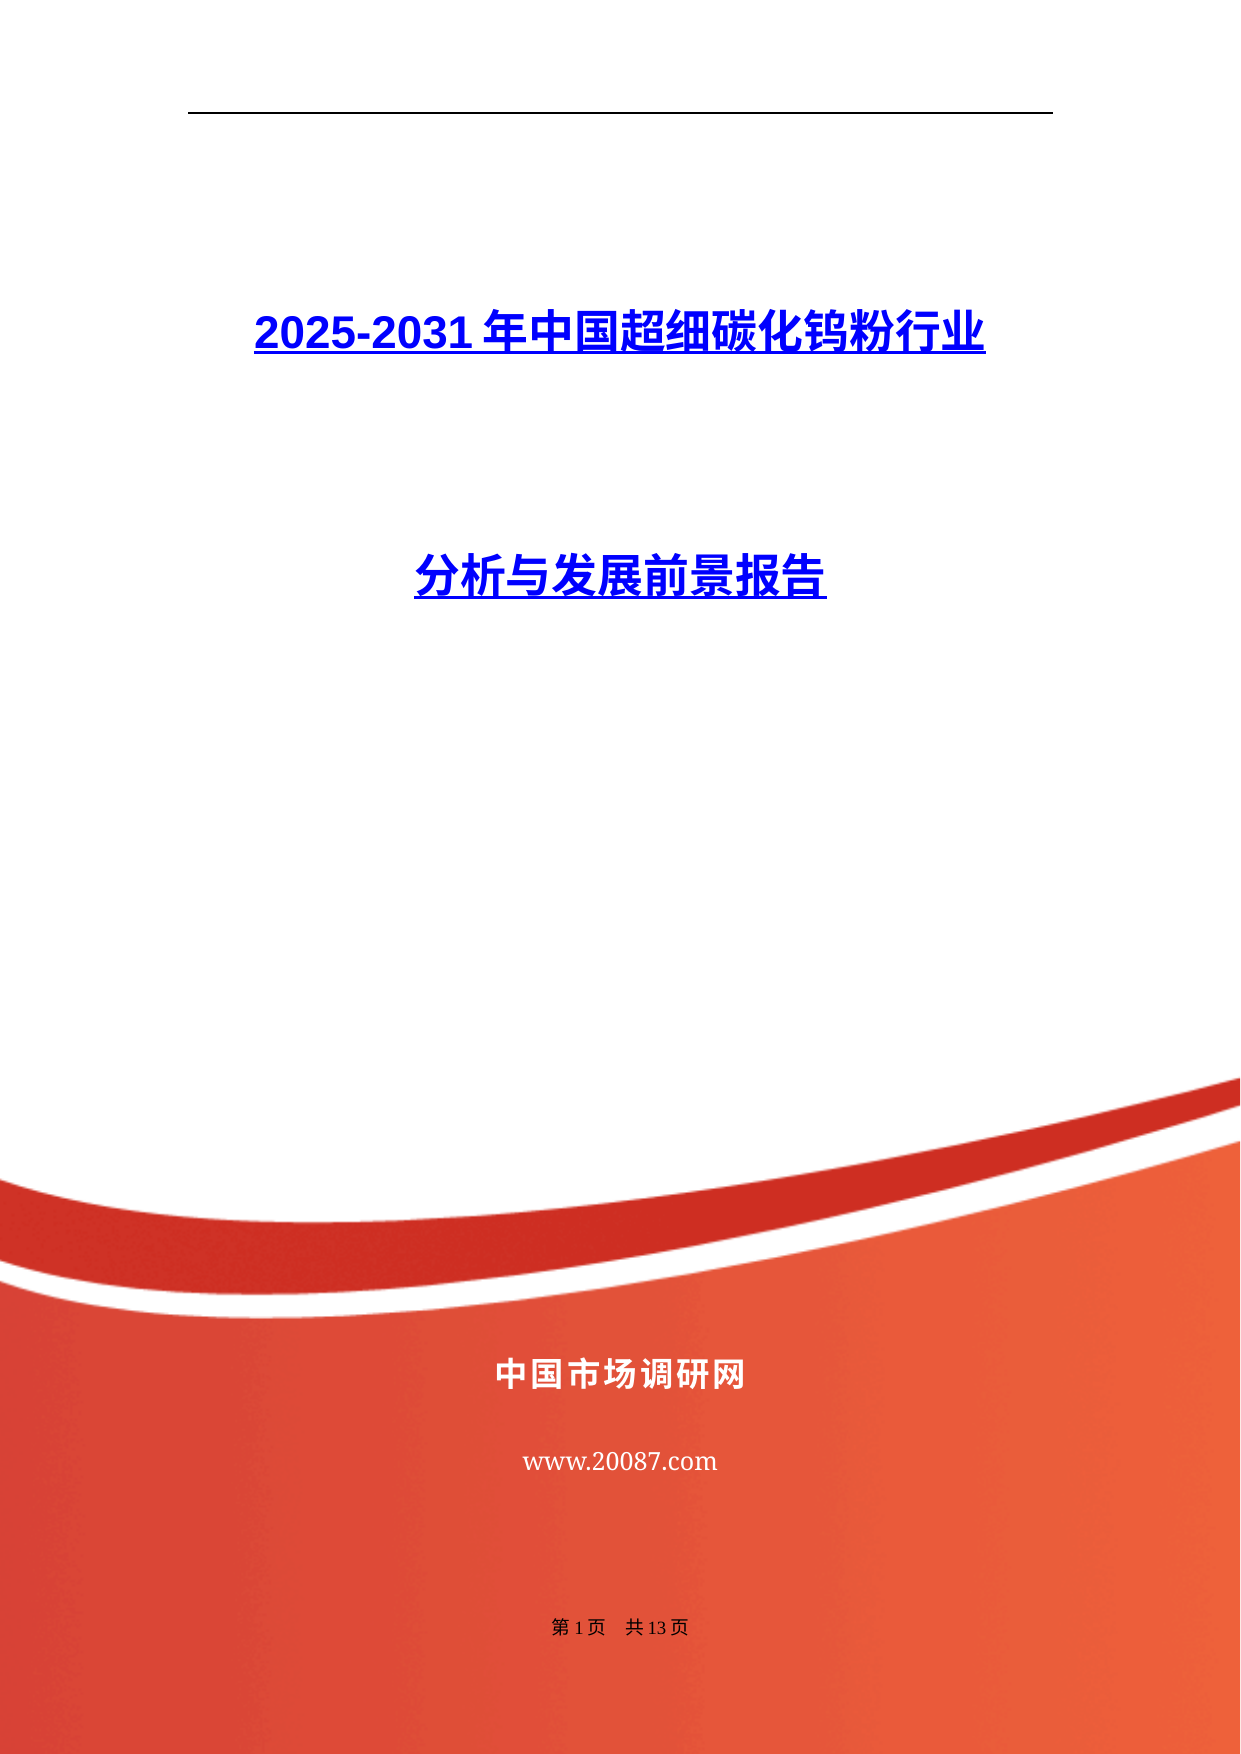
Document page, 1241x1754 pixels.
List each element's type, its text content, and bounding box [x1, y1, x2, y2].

text www.20087.com [187, 1428, 1053, 1493]
table_header 2025-2031年中国超细碳化钨粉行业分析与发展前景报告 [188, 207, 1053, 773]
subtitle 中国市场调研网 [187, 1339, 1053, 1404]
picture [0, 1006, 1241, 1754]
